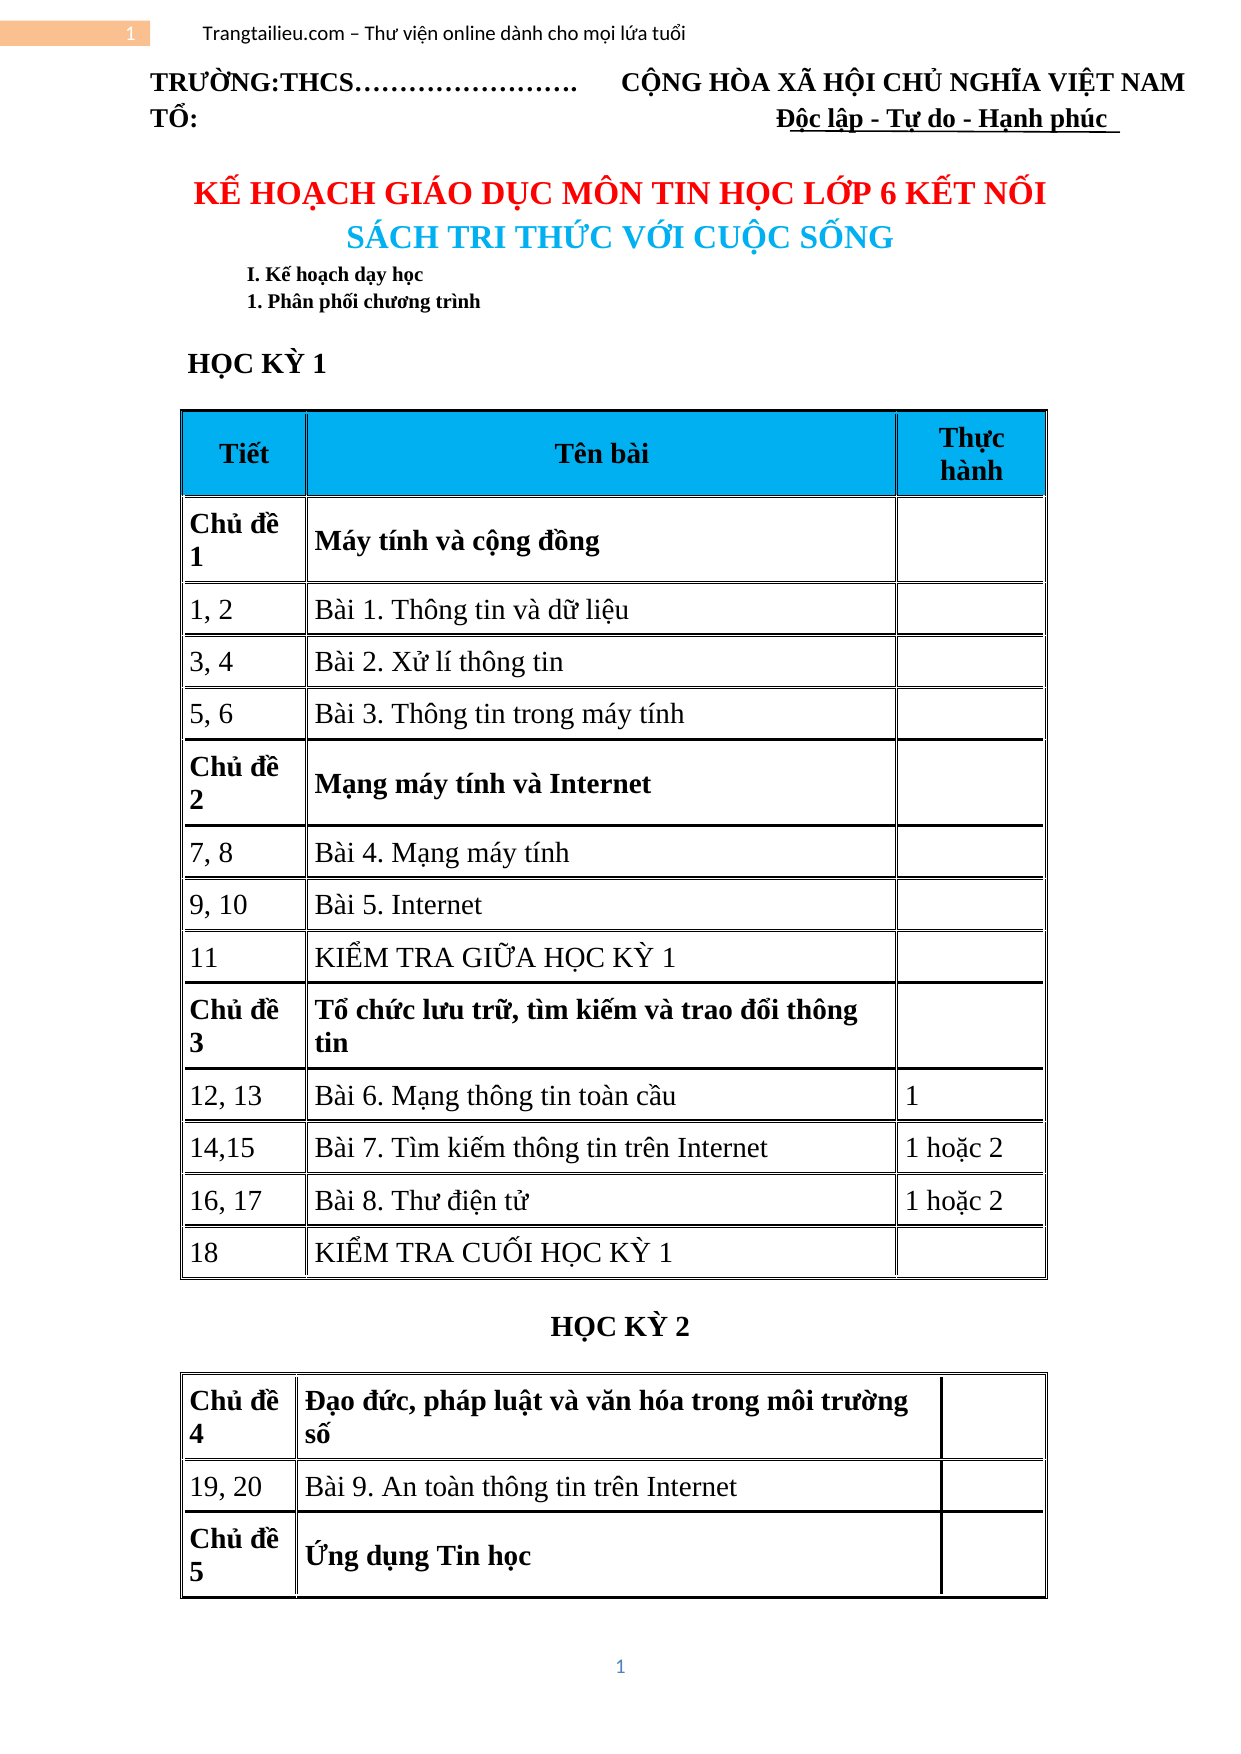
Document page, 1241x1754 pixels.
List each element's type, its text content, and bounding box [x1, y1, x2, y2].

text HỌC KỲ 2 [187, 1309, 1053, 1342]
table_cell 16, 17 [181, 1172, 307, 1224]
table_header Tên bài [307, 412, 897, 495]
table_cell Bài 9. An toàn thông tin trên Internet [298, 1461, 940, 1510]
table_cell 3, 4 [183, 633, 305, 686]
table_cell [898, 633, 1045, 686]
table_cell [941, 1510, 1045, 1596]
table_cell 18 [183, 1224, 307, 1277]
table_cell Tổ chức lưu trữ, tìm kiếm và trao đổi thông tin [308, 984, 895, 1067]
table_cell 1 [898, 1067, 1045, 1119]
table_header CỘNG HÒA XÃ HỘI CHỦ NGHĨA VIỆT NAM Độc lập - Tự do - Hạnh phúc [610, 66, 1240, 174]
table_cell Chủ đề 1 [181, 495, 307, 581]
table_cell [897, 1224, 1045, 1277]
table_cell [898, 824, 1045, 876]
table_header TRƯỜNG:THCS……………………. TỔ: [139, 66, 609, 174]
table_cell [898, 738, 1046, 824]
table_cell [897, 686, 1046, 738]
table_cell KIỂM TRA CUỐI HỌC KỲ 1 [307, 1228, 897, 1277]
table_cell 19, 20 [181, 1458, 297, 1510]
table_cell 11 [181, 929, 307, 981]
table_cell 12, 13 [183, 1067, 305, 1119]
table_cell 1, 2 [181, 581, 307, 633]
table_cell Bài 4. Mạng máy tính [308, 827, 895, 876]
table_cell 14,15 [183, 1119, 305, 1172]
table_cell 1 hoặc 2 [897, 1172, 1046, 1224]
table_cell Chủ đề 3 [183, 981, 305, 1067]
table_header Tiết [183, 412, 307, 495]
table_header Chủ đề 4 [183, 1375, 297, 1458]
table_cell Chủ đề 2 [181, 738, 305, 824]
table_cell [897, 581, 1046, 633]
text KẾ HOẠCH GIÁO DỤC MÔN TIN HỌC LỚP 6 KẾT NỐI SÁCH TRI THỨC VỚI CUỘC SỐNG [187, 174, 1053, 256]
table_cell 5, 6 [181, 686, 307, 738]
table_cell 9, 10 [183, 876, 305, 929]
table_cell KIỂM TRA GIỮA HỌC KỲ 1 [308, 932, 895, 981]
table_header [941, 1375, 1045, 1458]
table_cell Mạng máy tính và Internet [308, 741, 895, 824]
text 1. Phân phối chương trình [187, 289, 1053, 313]
table_cell Máy tính và cộng đồng [308, 498, 895, 581]
table_cell Bài 3. Thông tin trong máy tính [308, 689, 895, 738]
text I. Kế hoạch dạy học [187, 262, 1053, 286]
table_cell [941, 1458, 1046, 1510]
table_cell Bài 2. Xử lí thông tin [308, 637, 895, 686]
table_cell [897, 495, 1046, 581]
table_header Đạo đức, pháp luật và văn hóa trong môi trường số [297, 1375, 941, 1458]
table_cell Chủ đề 5 [183, 1510, 297, 1596]
table_header Thực hành [897, 412, 1045, 495]
table_cell 1 hoặc 2 [898, 1119, 1045, 1172]
table_cell Bài 5. Internet [308, 880, 895, 929]
table_cell [898, 876, 1045, 929]
table_cell [898, 981, 1045, 1067]
table_cell [897, 929, 1046, 981]
table_cell Bài 8. Thư điện tử [308, 1175, 895, 1224]
text HỌC KỲ 1 [187, 346, 1053, 380]
table_cell 7, 8 [183, 824, 305, 876]
table_cell Bài 6. Mạng thông tin toàn cầu [308, 1070, 895, 1119]
table_cell Ứng dụng Tin học [297, 1513, 941, 1596]
table_cell Bài 1. Thông tin và dữ liệu [308, 584, 895, 633]
table_cell Bài 7. Tìm kiếm thông tin trên Internet [308, 1123, 895, 1172]
